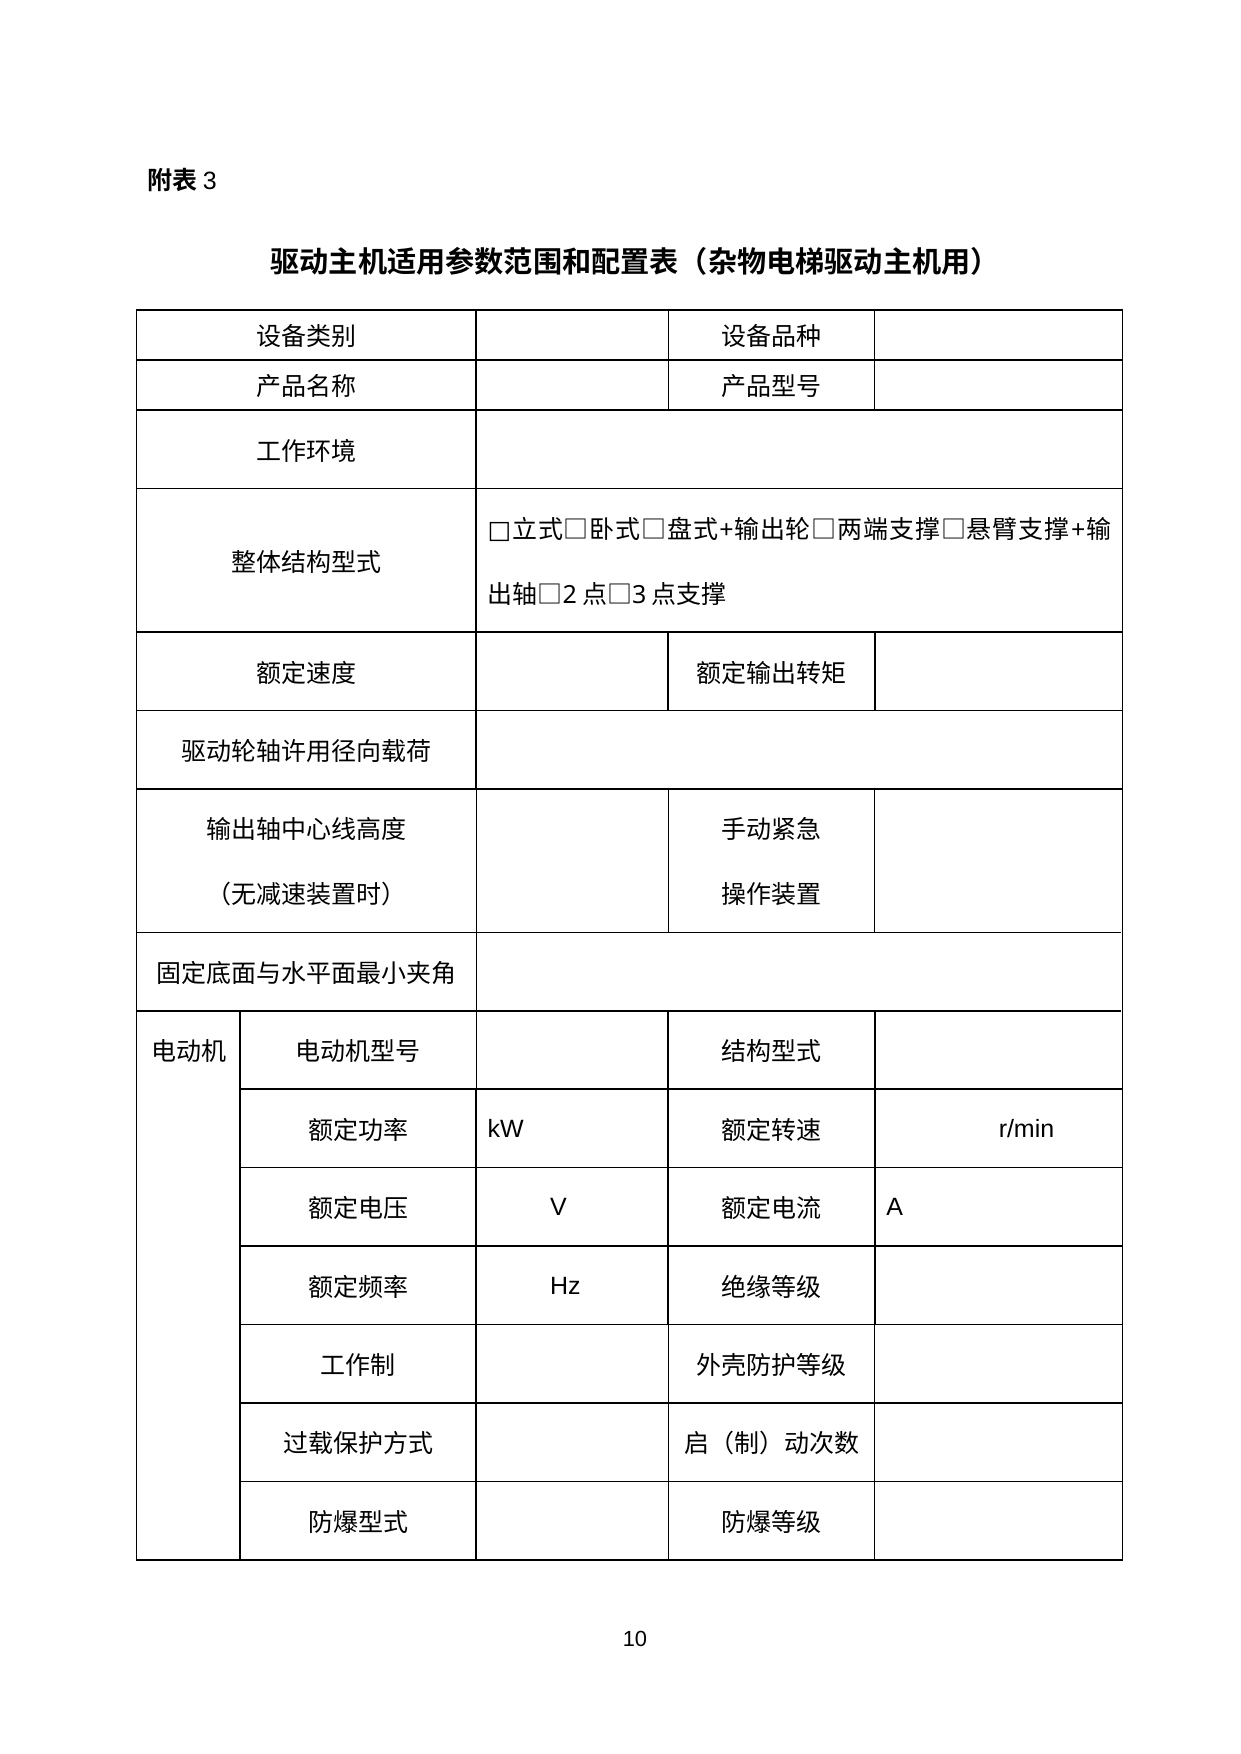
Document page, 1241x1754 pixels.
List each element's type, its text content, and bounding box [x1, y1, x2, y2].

table_cell [875, 361, 1122, 409]
table_cell 整体结构型式 [137, 489, 475, 631]
table_cell [875, 790, 1122, 931]
table_cell [477, 790, 668, 931]
table_cell kW [477, 1090, 667, 1167]
table_cell [875, 1482, 1122, 1559]
table_cell 电动机 [137, 1012, 239, 1559]
table_cell 绝缘等级 [669, 1247, 874, 1324]
table_cell 固定底面与水平面最小夹角 [137, 933, 476, 1010]
table_cell 手动紧急 操作装置 [669, 790, 874, 931]
table_cell V [477, 1168, 667, 1245]
table_cell [477, 1404, 668, 1481]
table_cell 产品名称 [137, 361, 475, 409]
table_cell [477, 361, 668, 409]
table_cell [477, 931, 1122, 1010]
table_cell [477, 411, 1122, 488]
table_cell [477, 1325, 668, 1402]
table_cell 工作环境 [137, 411, 475, 488]
table_cell 启（制）动次数 [669, 1404, 874, 1481]
table_cell □立式□卧式□盘式+输出轮□两端支撑□悬臂支撑+输出轴□2点□3点支撑 [477, 489, 1122, 631]
table_cell [876, 633, 1122, 709]
table_header 设备类别 [137, 311, 475, 359]
table_cell [477, 1482, 668, 1559]
table_cell 额定电流 [669, 1168, 874, 1245]
table_cell 额定频率 [241, 1247, 475, 1324]
table_cell [875, 1404, 1122, 1481]
table_header [477, 311, 668, 359]
table_cell 额定输出转矩 [669, 633, 874, 709]
table_cell A [876, 1168, 1122, 1245]
table_cell 额定转速 [669, 1090, 874, 1167]
table_cell 工作制 [241, 1325, 475, 1402]
table_cell [876, 1010, 1122, 1088]
table_header [875, 311, 1122, 359]
table_header 设备品种 [669, 311, 874, 359]
table_cell 防爆等级 [669, 1482, 874, 1559]
text 附表3 [148, 146, 1122, 211]
table_cell 电动机型号 [241, 1012, 476, 1088]
table_cell 过载保护方式 [241, 1404, 475, 1481]
table_cell 结构型式 [669, 1012, 874, 1088]
table_cell 驱动轮轴许用径向载荷 [137, 711, 475, 788]
table_cell 防爆型式 [241, 1482, 475, 1559]
table_cell [477, 1012, 667, 1088]
text 驱动主机适用参数范围和配置表（杂物电梯驱动主机用） [148, 228, 1122, 293]
table_cell 额定功率 [241, 1090, 475, 1167]
table_cell [477, 633, 667, 709]
table_cell 产品型号 [669, 361, 874, 409]
table_cell 额定电压 [241, 1168, 475, 1245]
table_cell [876, 1247, 1122, 1324]
table_cell Hz [477, 1247, 667, 1324]
table_cell [875, 1325, 1122, 1402]
table_cell [477, 711, 1122, 788]
table_cell 外壳防护等级 [669, 1325, 874, 1402]
table_cell r/min [876, 1090, 1122, 1167]
table_cell 输出轴中心线高度 （无减速装置时） [137, 790, 476, 931]
table_cell 额定速度 [137, 633, 475, 709]
